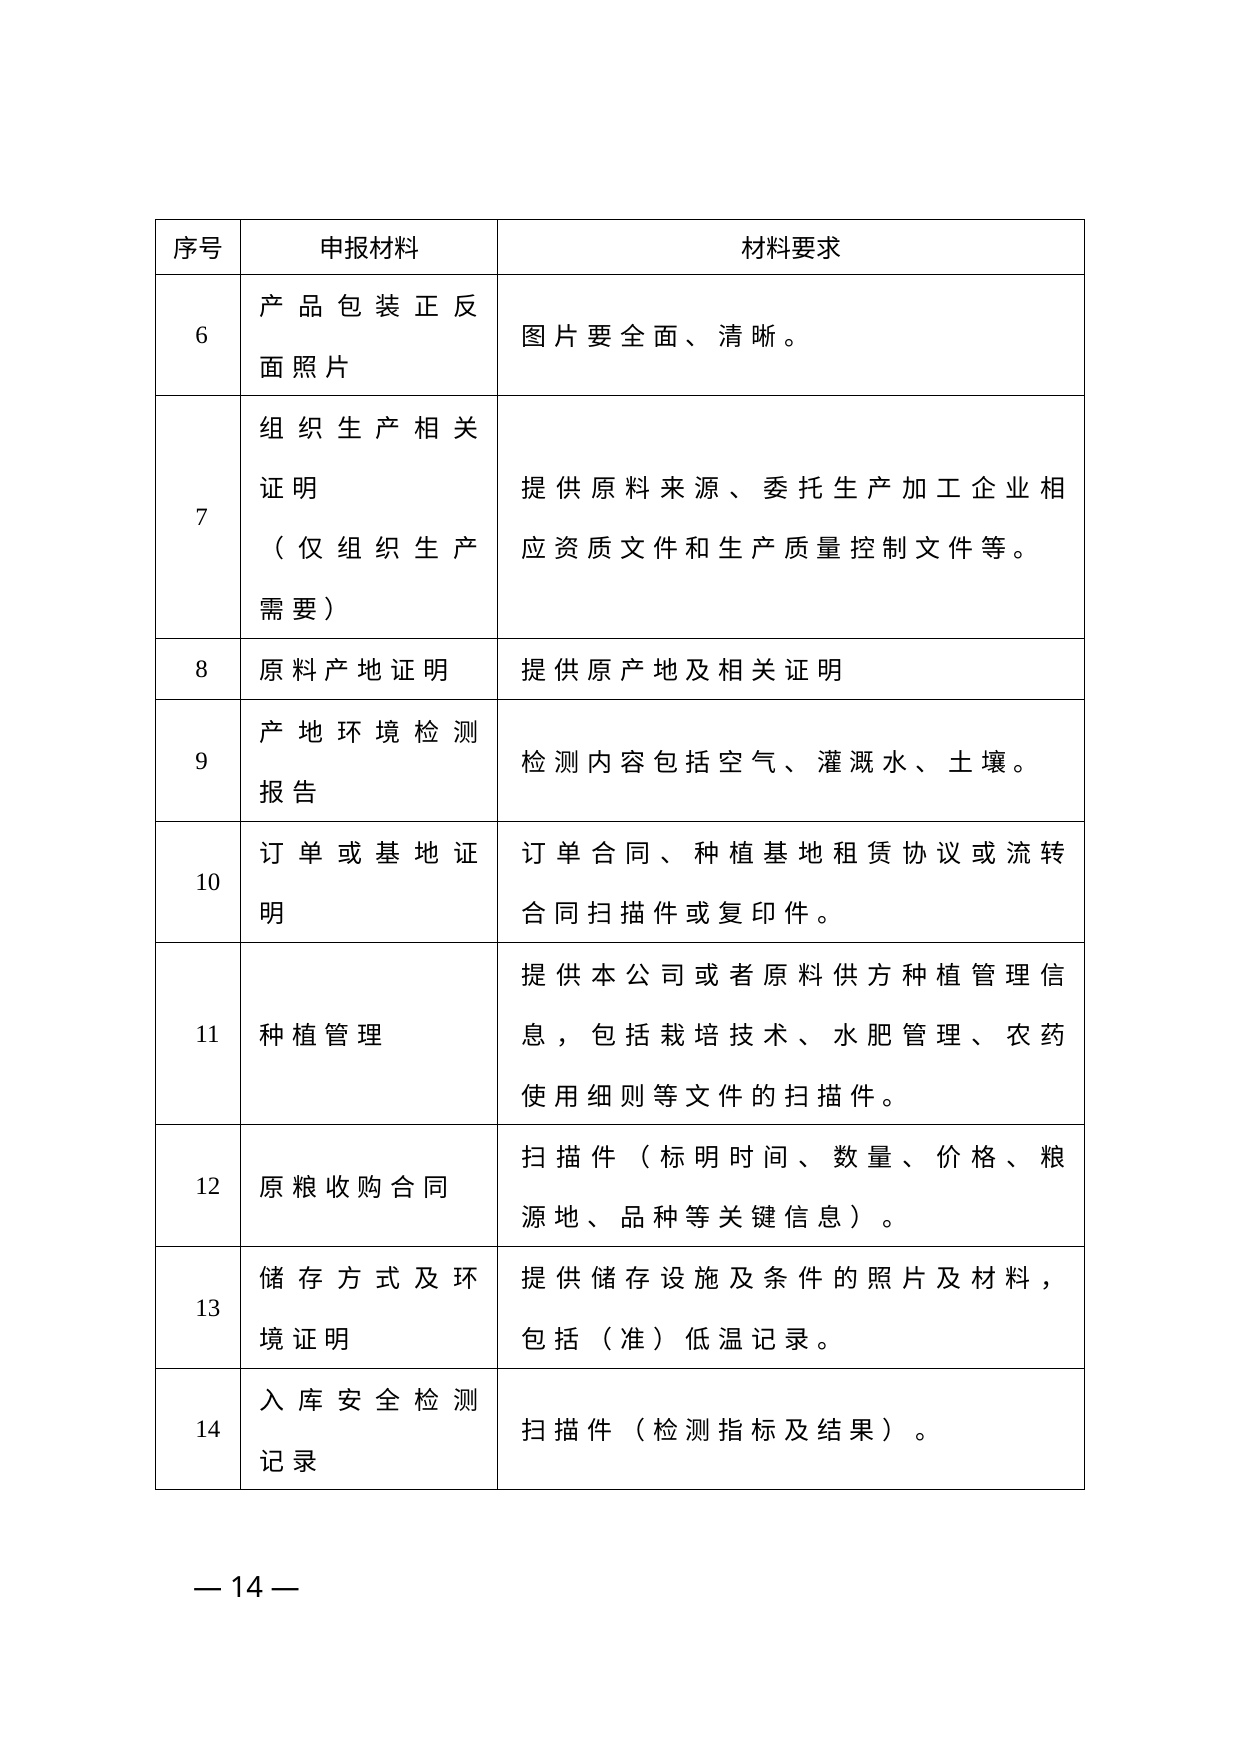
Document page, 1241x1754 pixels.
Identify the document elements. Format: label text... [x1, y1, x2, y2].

table_cell 提供本公司或者原料供方种植管理信息，包括栽培技术、水肥管理、农药使用细则等文件的扫描件。 [498, 943, 1084, 1124]
table_cell 产地环境检测报告 [241, 700, 497, 821]
table_cell 入库安全检测记录 [241, 1369, 497, 1489]
table_header 申报材料 [241, 220, 497, 274]
table_cell 提供原料来源、委托生产加工企业相应资质文件和生产质量控制文件等。 [498, 396, 1084, 638]
table_cell 11 [156, 943, 240, 1124]
table_cell 检测内容包括空气、灌溉水、土壤。 [498, 700, 1084, 821]
table_header 序号 [156, 220, 240, 274]
table_cell 提供储存设施及条件的照片及材料，包括（准）低温记录。 [498, 1247, 1084, 1368]
table_cell 订单或基地证明 [241, 822, 497, 942]
table_cell 订单合同、种植基地租赁协议或流转合同扫描件或复印件。 [498, 822, 1084, 942]
table_cell 13 [156, 1247, 240, 1368]
table_cell 12 [156, 1125, 240, 1246]
table_header 材料要求 [498, 220, 1084, 274]
table_cell 扫描件（检测指标及结果）。 [498, 1369, 1084, 1489]
table_cell 10 [156, 822, 240, 942]
table_cell 9 [156, 700, 240, 821]
table_cell 8 [156, 639, 240, 699]
table_cell 图片要全面、清晰。 [498, 275, 1084, 395]
table_cell 产品包装正反面照片 [241, 275, 497, 395]
table_cell 扫描件（标明时间、数量、价格、粮源地、品种等关键信息）。 [498, 1125, 1084, 1246]
table_cell 原粮收购合同 [241, 1125, 497, 1246]
table_cell 组织生产相关证明 （仅组织生产需要） [241, 396, 497, 638]
table_cell 储存方式及环境证明 [241, 1247, 497, 1368]
table_cell 原料产地证明 [241, 639, 497, 699]
table_cell 7 [156, 396, 240, 638]
table_cell 提供原产地及相关证明 [498, 639, 1084, 699]
table_cell 种植管理 [241, 943, 497, 1124]
table_cell 14 [156, 1369, 240, 1489]
table_cell 6 [156, 275, 240, 395]
